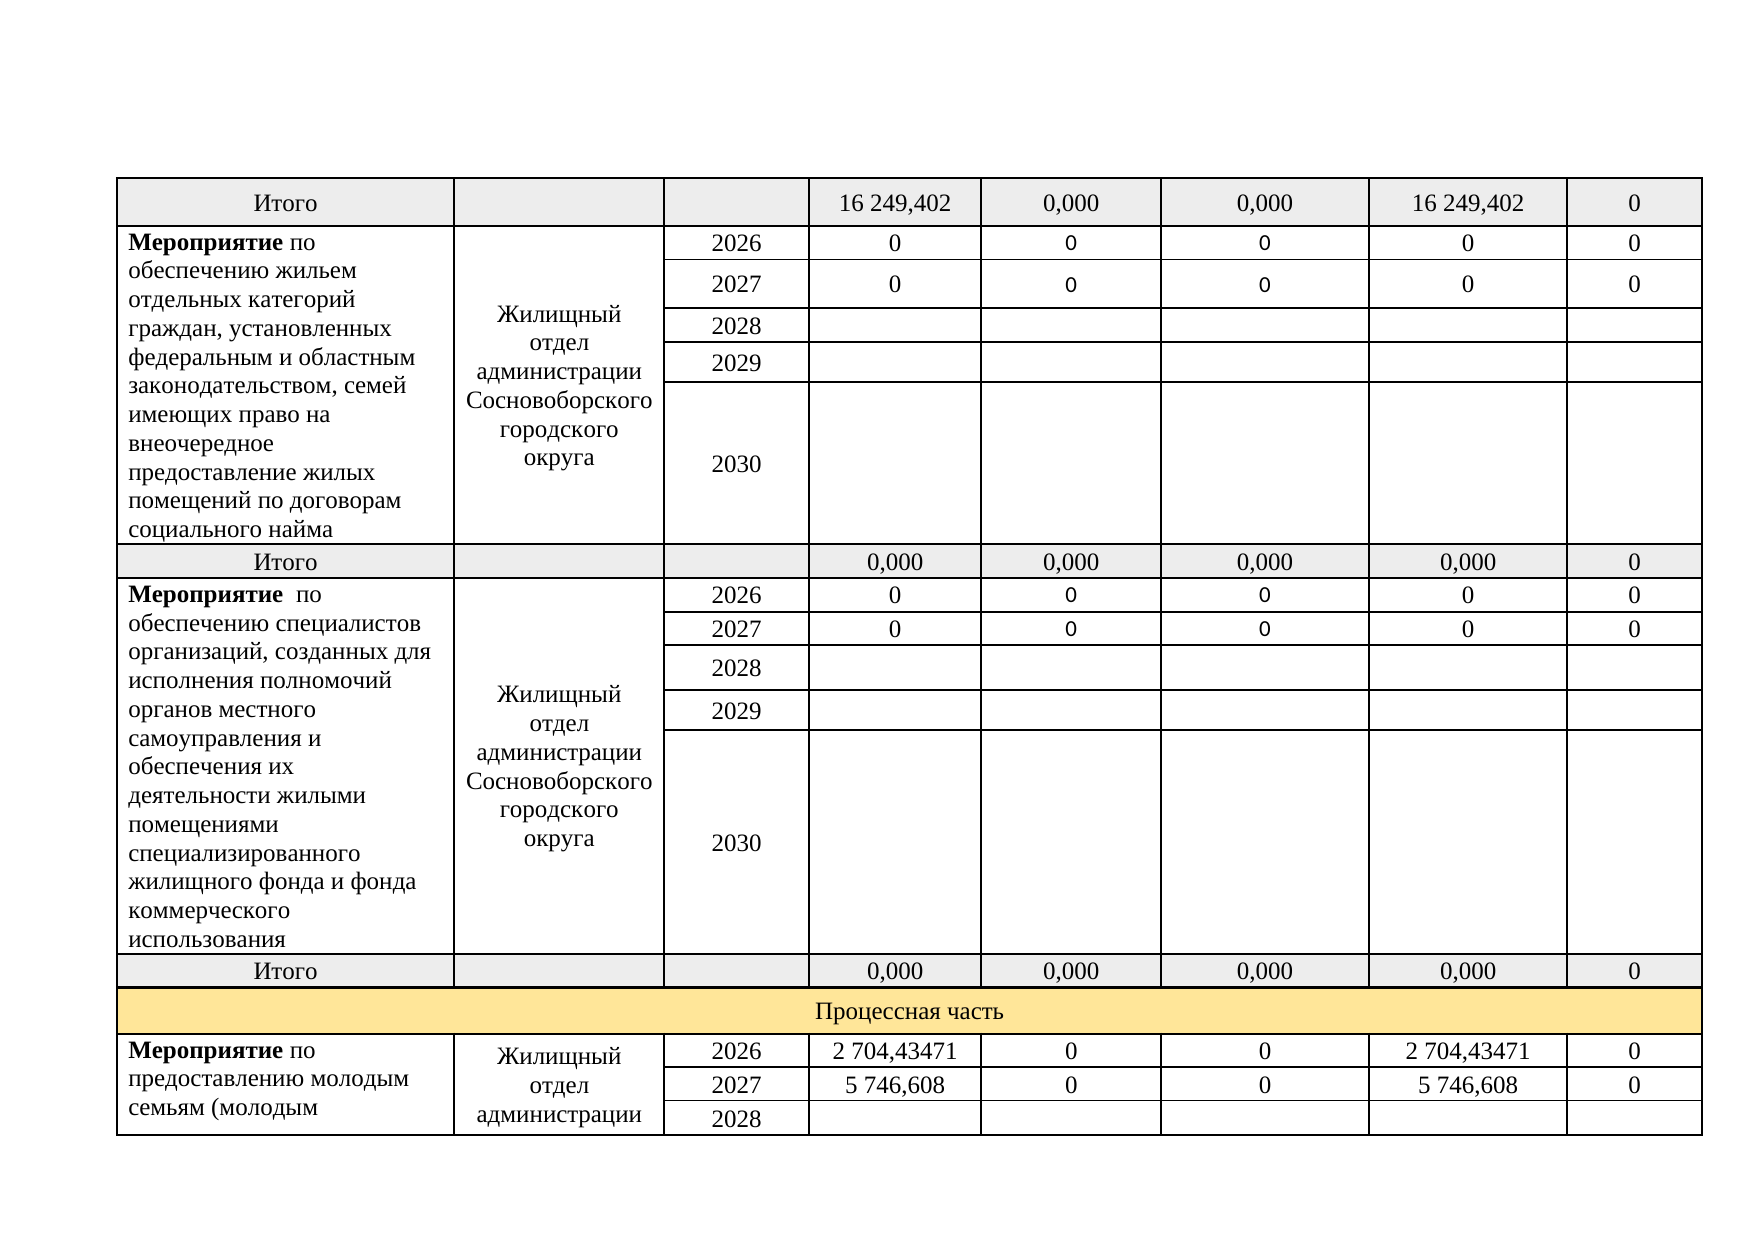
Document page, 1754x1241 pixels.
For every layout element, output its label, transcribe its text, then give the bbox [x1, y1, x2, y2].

table_cell [1162, 343, 1368, 381]
table_cell [1370, 691, 1566, 729]
table_cell 0,000 [982, 545, 1160, 577]
table_cell [665, 955, 808, 986]
table_cell Итого [118, 955, 453, 986]
table_cell Итого [118, 179, 453, 225]
table_cell 0 [982, 1068, 1160, 1100]
table_cell 16 249,402 [810, 179, 980, 225]
table_cell [1162, 383, 1368, 543]
table_cell [810, 646, 980, 689]
table_cell 0 [1568, 227, 1701, 258]
table_cell 0 [1370, 260, 1566, 307]
table_cell 0 [1162, 1035, 1368, 1066]
table_cell Мероприятие по предоставлению молодым семьям (молодым гражданам), нуждающимся в улучшении жилищных условий, социальных выплат на приобретение (строительство) жилья на территории Сосновоборского городского округа [118, 1035, 453, 1134]
table_cell [1162, 646, 1368, 689]
table_cell 2026 [665, 227, 808, 258]
table_cell [1162, 1101, 1368, 1134]
table_cell [1568, 691, 1701, 729]
table_cell [1370, 343, 1566, 381]
table_cell [1568, 731, 1701, 953]
table_cell [982, 1101, 1160, 1134]
table_cell 0,000 [810, 545, 980, 577]
table_cell [1568, 309, 1701, 341]
table_cell 2 704,43471 [810, 1035, 980, 1066]
table_cell 0 [1162, 227, 1368, 258]
table_cell [1162, 309, 1368, 341]
table_cell 0,000 [1370, 545, 1566, 577]
table_cell 0 [982, 227, 1160, 258]
table_cell 0,000 [982, 955, 1160, 986]
table_cell 0 [982, 1035, 1160, 1066]
table_cell 2027 [665, 613, 808, 644]
table_cell 0 [982, 260, 1160, 307]
table_cell [1568, 343, 1701, 381]
table_cell [1568, 1101, 1701, 1134]
table_cell 0 [1568, 545, 1701, 577]
table_cell 2026 [665, 1035, 808, 1066]
table_cell 16 249,402 [1370, 179, 1566, 225]
table_cell 0 [982, 613, 1160, 644]
table_cell 0,000 [1162, 179, 1368, 225]
table_cell [982, 731, 1160, 953]
table_cell 2028 [665, 1101, 808, 1134]
table_cell [665, 179, 808, 225]
table_cell [1162, 691, 1368, 729]
table_cell 0 [810, 579, 980, 611]
table_cell 0 [1568, 1068, 1701, 1100]
table_cell [982, 309, 1160, 341]
table_cell 0 [982, 579, 1160, 611]
table_cell [810, 343, 980, 381]
table_cell [1370, 383, 1566, 543]
table_cell 0,000 [1162, 545, 1368, 577]
table_cell 0 [1162, 579, 1368, 611]
table_cell 0,000 [1162, 955, 1368, 986]
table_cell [455, 227, 663, 543]
table_cell Итого [118, 545, 453, 577]
table_cell 0 [1162, 613, 1368, 644]
table_cell [1370, 646, 1566, 689]
table_cell Мероприятие по обеспечению специалистов организаций, созданных для исполнения полномочий органов местного самоуправления и обеспечения их деятельности жилыми помещениями специализированного жилищного фонда и фонда коммерческого использования [118, 579, 453, 953]
table_cell [810, 1101, 980, 1134]
table_cell [810, 309, 980, 341]
table_cell [1568, 383, 1701, 543]
table_cell [1162, 731, 1368, 953]
table_cell 2030 [665, 731, 808, 953]
table_cell Жилищный отдел администрации Сосновоборского городского округа [455, 579, 663, 953]
table_cell 0,000 [810, 955, 980, 986]
table_cell 2029 [665, 343, 808, 381]
table_cell 2 704,43471 [1370, 1035, 1566, 1066]
table_cell 0 [1370, 227, 1566, 258]
table_cell 2030 [665, 383, 808, 543]
table_cell 0 [1162, 1068, 1368, 1100]
table_cell Мероприятие по обеспечению жильем отдельных категорий граждан, установленных федеральным и областным законодательством, семей имеющих право на внеочередное предоставление жилых помещений по договорам социального найма [118, 227, 453, 543]
table_cell 0,000 [982, 179, 1160, 225]
table_cell 0 [810, 227, 980, 258]
table_cell 0 [1568, 613, 1701, 644]
table_cell [455, 545, 663, 577]
table_cell 2027 [665, 1068, 808, 1100]
table_cell [1568, 646, 1701, 689]
table_cell 0 [1370, 579, 1566, 611]
table_cell 0 [810, 260, 980, 307]
table_cell [665, 545, 808, 577]
table_cell 0 [1568, 260, 1701, 307]
table_cell [982, 646, 1160, 689]
table_cell 5 746,608 [1370, 1068, 1566, 1100]
table_cell 0,000 [1370, 955, 1566, 986]
table_cell 2028 [665, 646, 808, 689]
table_cell Процессная часть [118, 989, 1701, 1033]
table_cell 0 [1162, 260, 1368, 307]
table_cell 5 746,608 [810, 1068, 980, 1100]
table_cell [982, 383, 1160, 543]
table_cell [982, 343, 1160, 381]
table_cell 2027 [665, 260, 808, 307]
table_cell [982, 691, 1160, 729]
table_cell [455, 955, 663, 986]
table_cell 0 [1568, 579, 1701, 611]
table_cell Жилищный отдел администрации Сосновоборского городского округа [455, 1035, 663, 1134]
table_cell [810, 731, 980, 953]
table_cell 0 [1370, 613, 1566, 644]
table_cell 0 [1568, 1035, 1701, 1066]
table_cell 2028 [665, 309, 808, 341]
table_cell [810, 691, 980, 729]
table_cell 2029 [665, 691, 808, 729]
table_cell [1370, 731, 1566, 953]
table_cell [455, 179, 663, 225]
table_cell 2026 [665, 579, 808, 611]
table_cell [1370, 1101, 1566, 1134]
table_cell 0 [1568, 955, 1701, 986]
table_cell 0 [810, 613, 980, 644]
table_cell [1370, 309, 1566, 341]
table_cell [810, 383, 980, 543]
table_cell 0 [1568, 179, 1701, 225]
